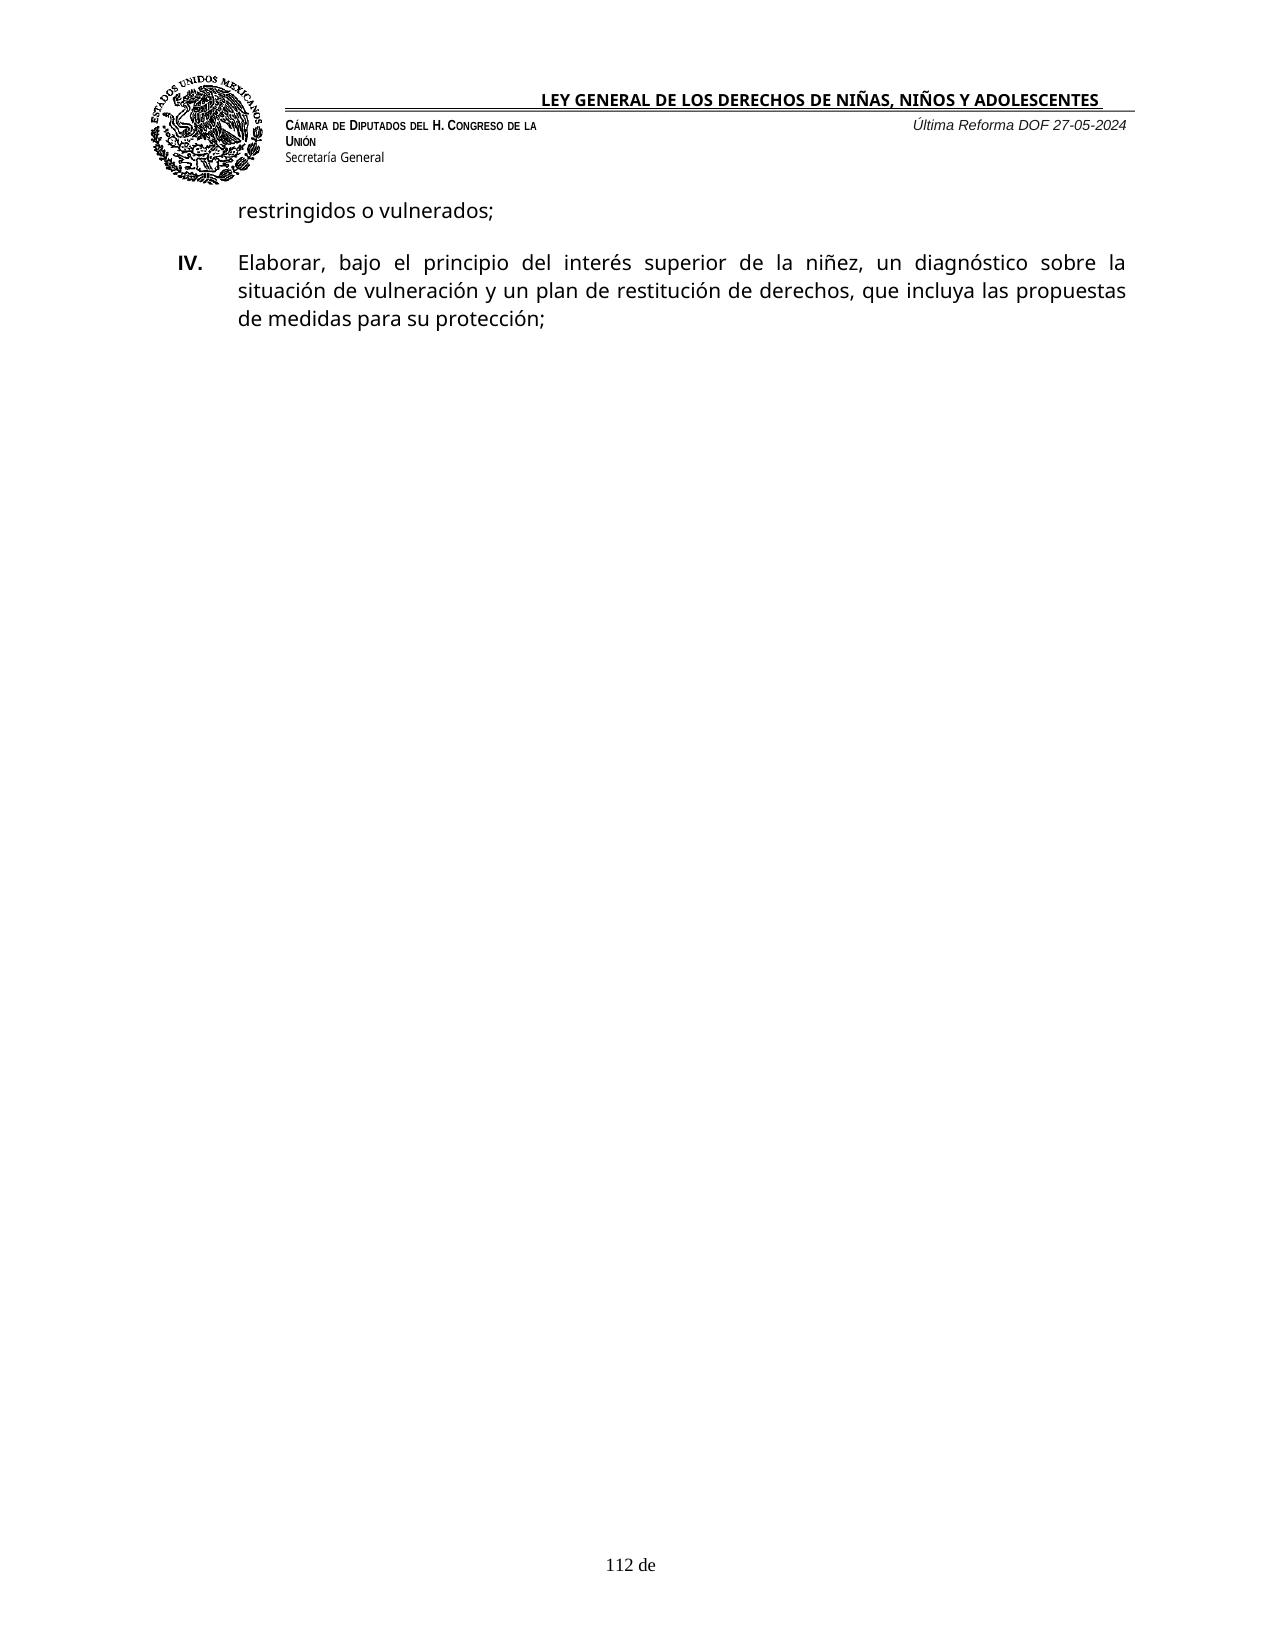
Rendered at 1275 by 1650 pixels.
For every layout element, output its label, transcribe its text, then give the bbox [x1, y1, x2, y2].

list Determinar en cada uno de los casos identificados los derechos que se encuentran restringidos o vulnerados; [178, 196, 1127, 224]
list Elaborar, bajo el principio del interés superior de la niñez, un diagnóstico sobre la situación de vulneración y un plan de restitución de derechos, que incluya las propuestas de medidas para su protección; [178, 248, 1127, 333]
picture [150, 75, 263, 185]
